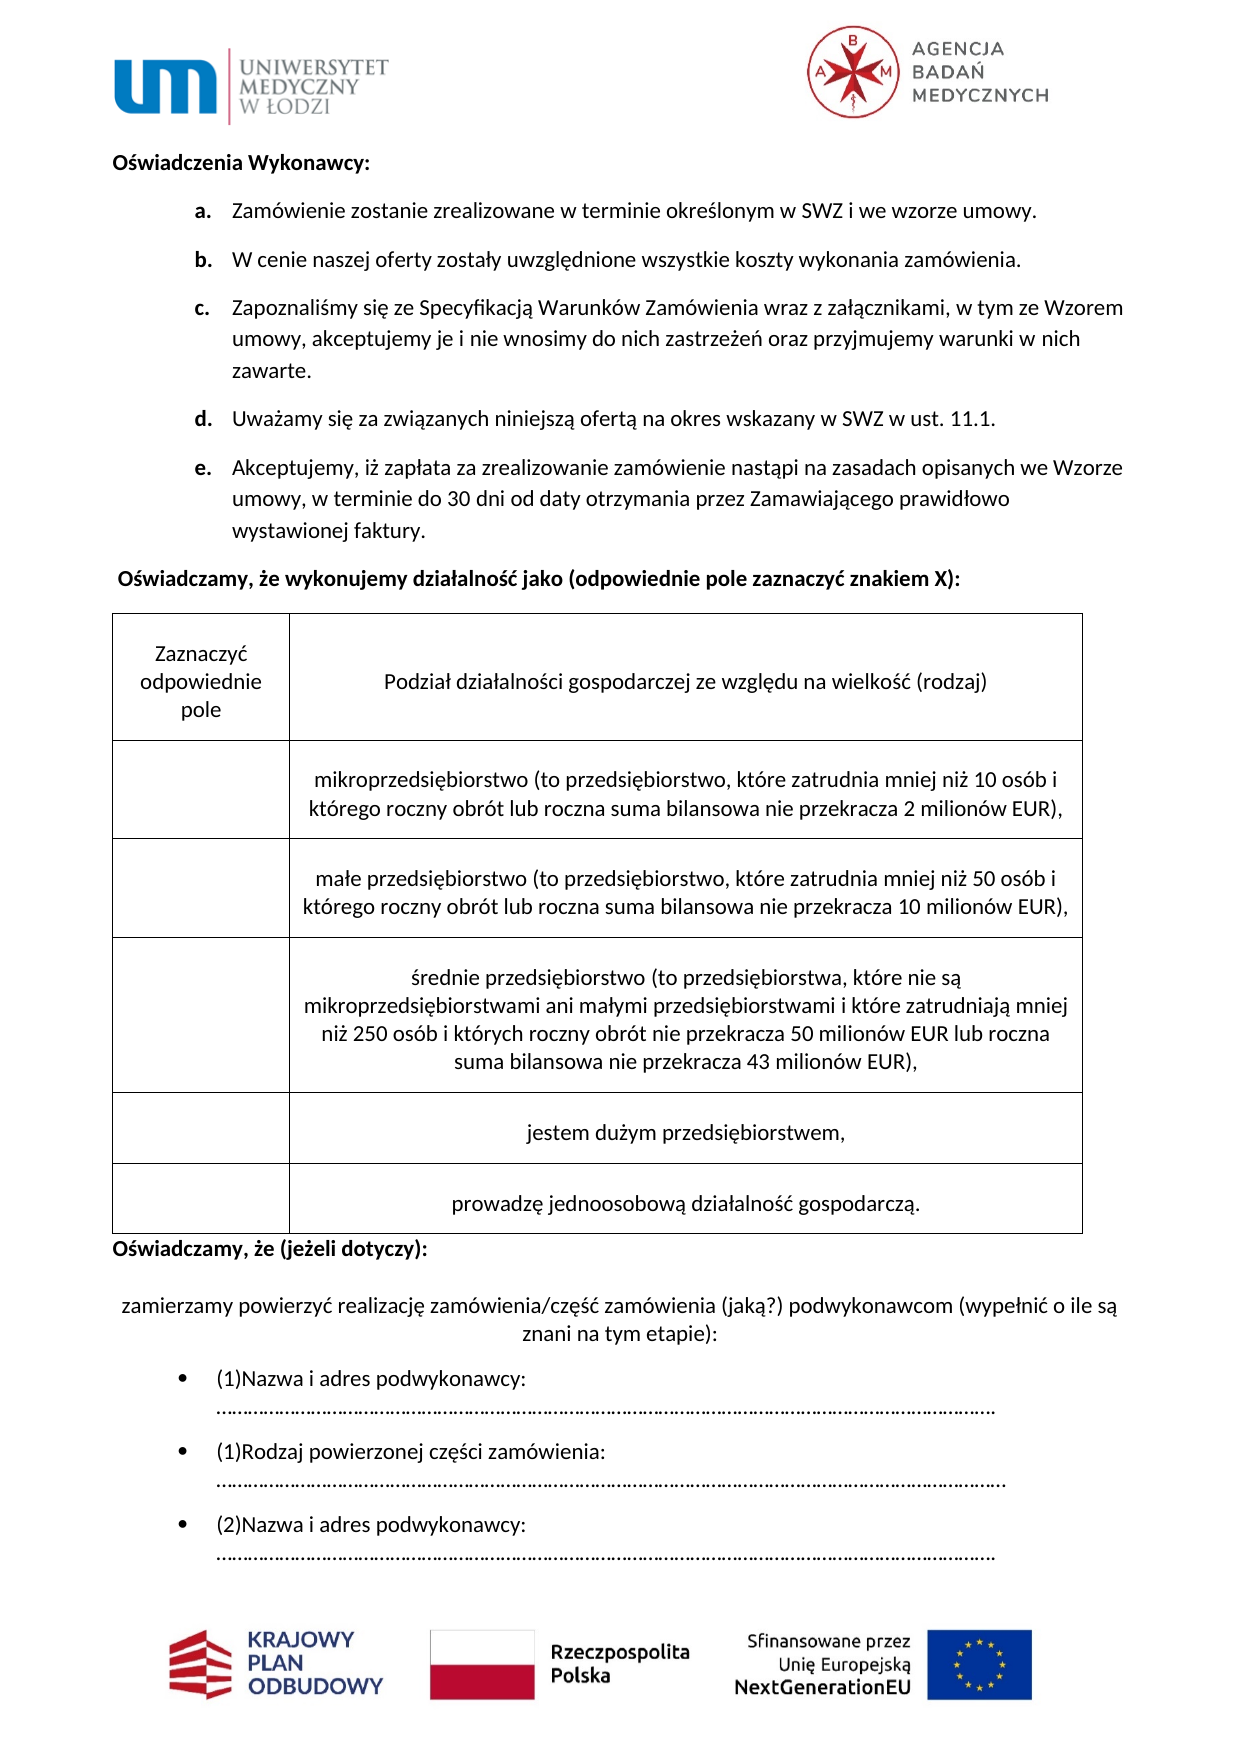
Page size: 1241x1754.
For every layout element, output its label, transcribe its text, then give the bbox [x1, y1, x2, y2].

picture [146, 1606, 1055, 1723]
text (2)Nazwa i adres podwykonawcy: …………………………………………………………………………………………………………………………………. [179, 1510, 1128, 1566]
list Uważamy się za związanych niniejszą ofertą na okres wskazany w SWZ w ust. 11.1. [194, 404, 1128, 432]
table_cell [113, 1164, 289, 1233]
list Zamówienie zostanie zrealizowane w terminie określonym w SWZ i we wzorze umowy. [194, 197, 1128, 224]
table_header Zaznaczyć odpowiednie pole [113, 614, 289, 739]
table_header Podział działalności gospodarczej ze względu na wielkość (rodzaj) [290, 614, 1082, 739]
text Oświadczenia Wykonawcy: [112, 148, 1128, 176]
table_cell [113, 1093, 289, 1163]
picture [112, 47, 391, 126]
text zamierzamy powierzyć realizację zamówienia/część zamówienia (jaką?) podwykonawcom (wypełnić o ile są znani na tym etapie): [112, 1292, 1128, 1348]
text (1)Nazwa i adres podwykonawcy: …………………………………………………………………………………………………………………………………. [179, 1364, 1128, 1420]
list Akceptujemy, iż zapłata za zrealizowanie zamówienie nastąpi na zasadach opisanych we Wzorze umowy, w terminie do 30 dni od daty otrzymania przez Zamawiającego prawidłowo wystawionej faktury. [194, 453, 1128, 544]
table_cell jestem dużym przedsiębiorstwem, [290, 1093, 1082, 1163]
table_cell [113, 839, 289, 937]
list W cenie naszej oferty zostały uwzględnione wszystkie koszty wykonania zamówienia. [194, 245, 1128, 273]
text (1)Rodzaj powierzonej części zamówienia: …………………………………………………………………………………………………………………………………… [179, 1437, 1128, 1493]
picture [794, 0, 1058, 126]
table_cell małe przedsiębiorstwo (to przedsiębiorstwo, które zatrudnia mniej niż 50 osób i którego roczny obrót lub roczna suma bilansowa nie przekracza 10 milionów EUR), [290, 839, 1082, 937]
text Oświadczamy, że (jeżeli dotyczy): [112, 1234, 1128, 1262]
table_cell mikroprzedsiębiorstwo (to przedsiębiorstwo, które zatrudnia mniej niż 10 osób i którego roczny obrót lub roczna suma bilansowa nie przekracza 2 milionów EUR), [290, 741, 1082, 838]
table_cell średnie przedsiębiorstwo (to przedsiębiorstwa, które nie są mikroprzedsiębiorstwami ani małymi przedsiębiorstwami i które zatrudniają mniej niż 250 osób i których roczny obrót nie przekracza 50 milionów EUR lub roczna suma bilansowa nie przekracza 43 milionów EUR), [290, 938, 1082, 1092]
table_cell [113, 938, 289, 1092]
list Zapoznaliśmy się ze Specyfikacją Warunków Zamówienia wraz z załącznikami, w tym ze Wzorem umowy, akceptujemy je i nie wnosimy do nich zastrzeżeń oraz przyjmujemy warunki w nich zawarte. [194, 293, 1128, 384]
table_cell prowadzę jednoosobową działalność gospodarczą. [290, 1164, 1082, 1233]
table_cell [113, 741, 289, 838]
text Oświadczamy, że wykonujemy działalność jako (odpowiednie pole zaznaczyć znakiem X): [112, 564, 1128, 592]
